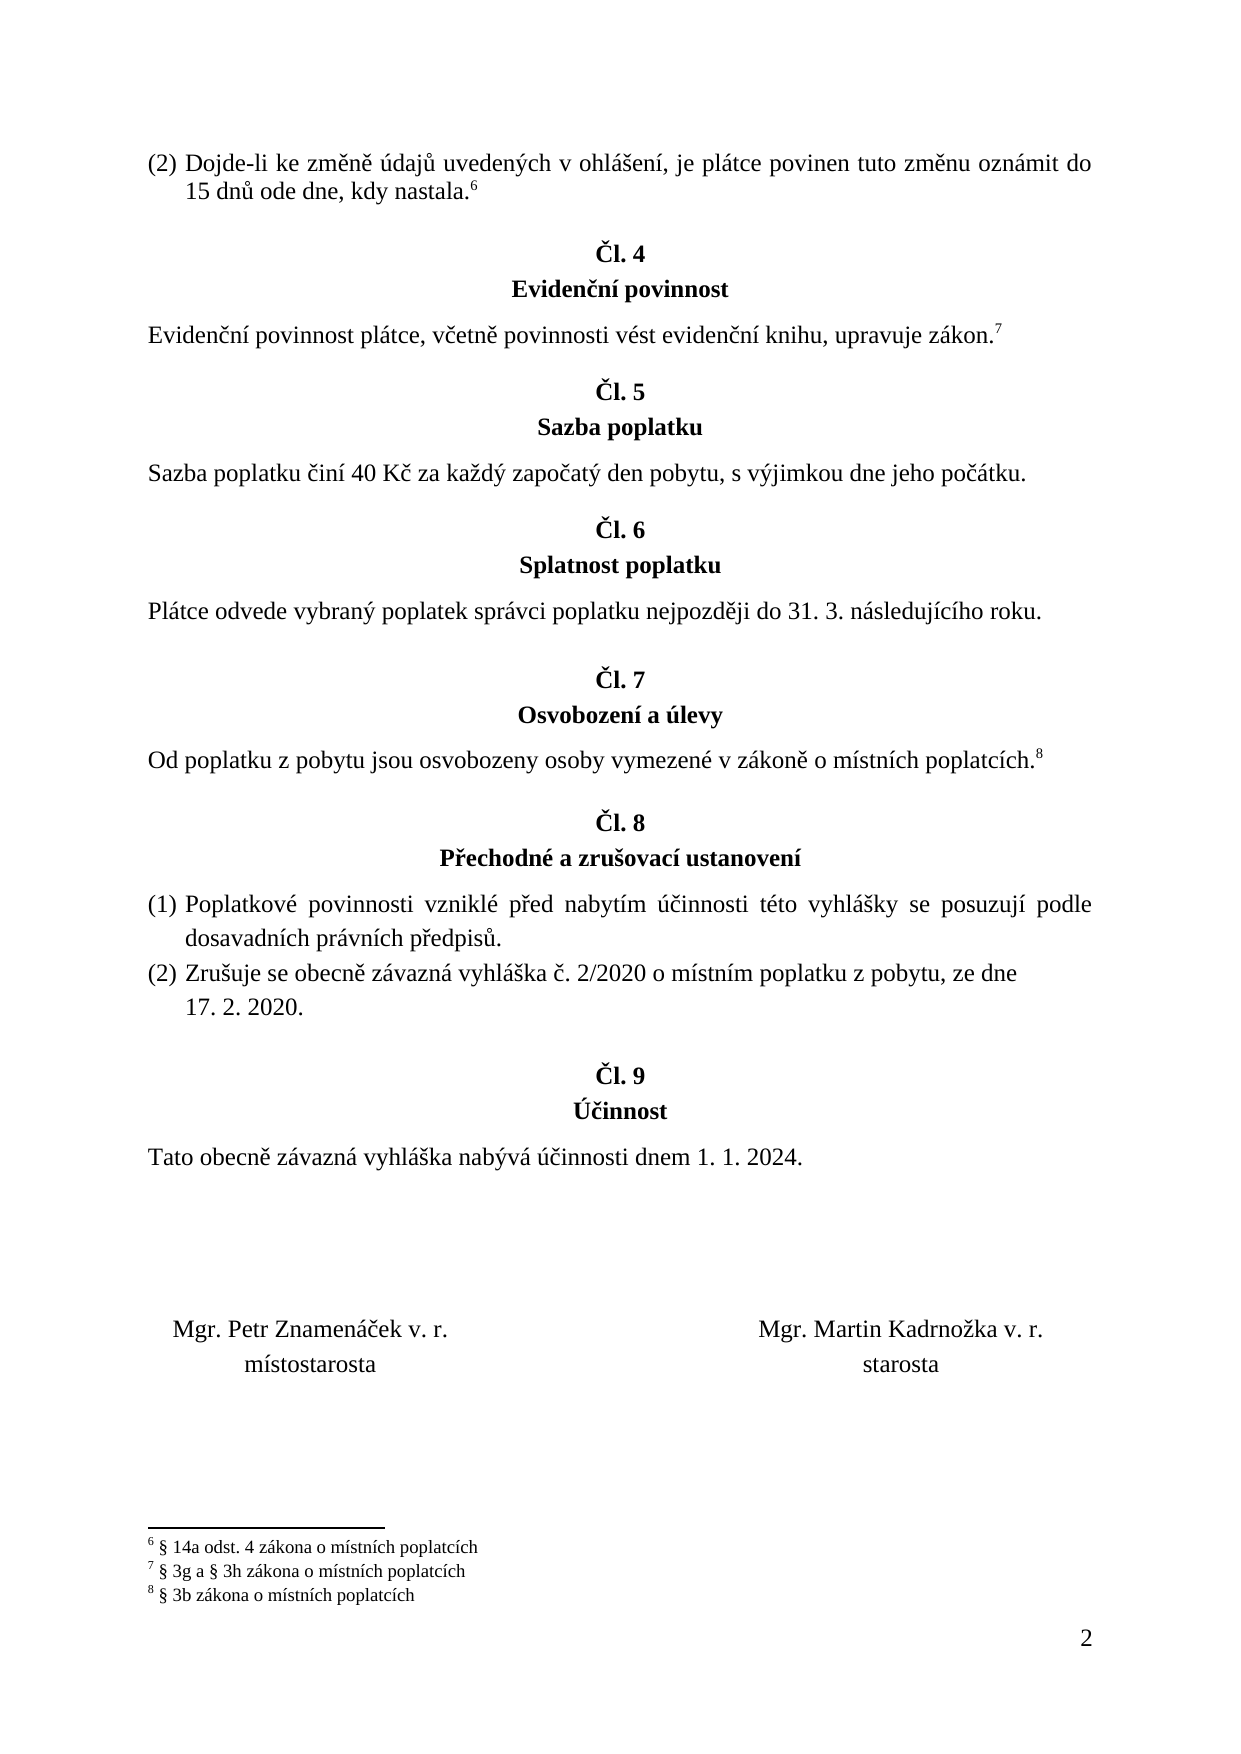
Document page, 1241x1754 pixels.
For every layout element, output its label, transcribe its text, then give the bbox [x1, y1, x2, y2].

list Zrušuje se obecně závazná vyhláška č. 2/2020 o místním poplatku z pobytu, ze dne 17. 2. 2020. [148, 958, 1093, 1021]
text Čl. 6 [148, 515, 1093, 544]
text místostarosta starosta [148, 1349, 1093, 1377]
text Od poplatku z pobytu jsou osvobozeny osoby vymezené v zákoně o místních poplatcích. [148, 745, 1093, 774]
text Čl. 4 [148, 239, 1093, 268]
list Dojde-li ke změně údajů uvedených v ohlášení, je plátce povinen tuto změnu oznámit do 15 dnů ode dne, kdy nastala. [148, 148, 1093, 205]
text Evidenční povinnost [148, 274, 1093, 303]
text Čl. 7 [148, 665, 1093, 693]
list Poplatkové povinnosti vzniklé před nabytím účinnosti této vyhlášky se posuzují podle dosavadních právních předpisů. [148, 889, 1093, 952]
text Čl. 9 [148, 1061, 1093, 1090]
text Čl. 8 [148, 808, 1093, 837]
text Mgr. Petr Znamenáček v. r. Mgr. Martin Kadrnožka v. r. [148, 1314, 1093, 1343]
text Sazba poplatku [148, 412, 1093, 441]
text Tato obecně závazná vyhláška nabývá účinnosti dnem 1. 1. 2024. [148, 1142, 1093, 1170]
text Čl. 5 [148, 377, 1093, 406]
text Účinnost [148, 1096, 1093, 1125]
text Osvobození a úlevy [148, 700, 1093, 728]
text Přechodné a zrušovací ustanovení [148, 843, 1093, 872]
list Evidenční povinnost plátce, včetně povinnosti vést evidenční knihu, upravuje zákon. [148, 320, 1093, 349]
text Splatnost poplatku [148, 550, 1093, 579]
text Plátce odvede vybraný poplatek správci poplatku nejpozději do 31. 3. následujícího roku. [148, 596, 1093, 624]
text Sazba poplatku činí 40 Kč za každý započatý den pobytu, s výjimkou dne jeho počátku. [148, 458, 1093, 487]
